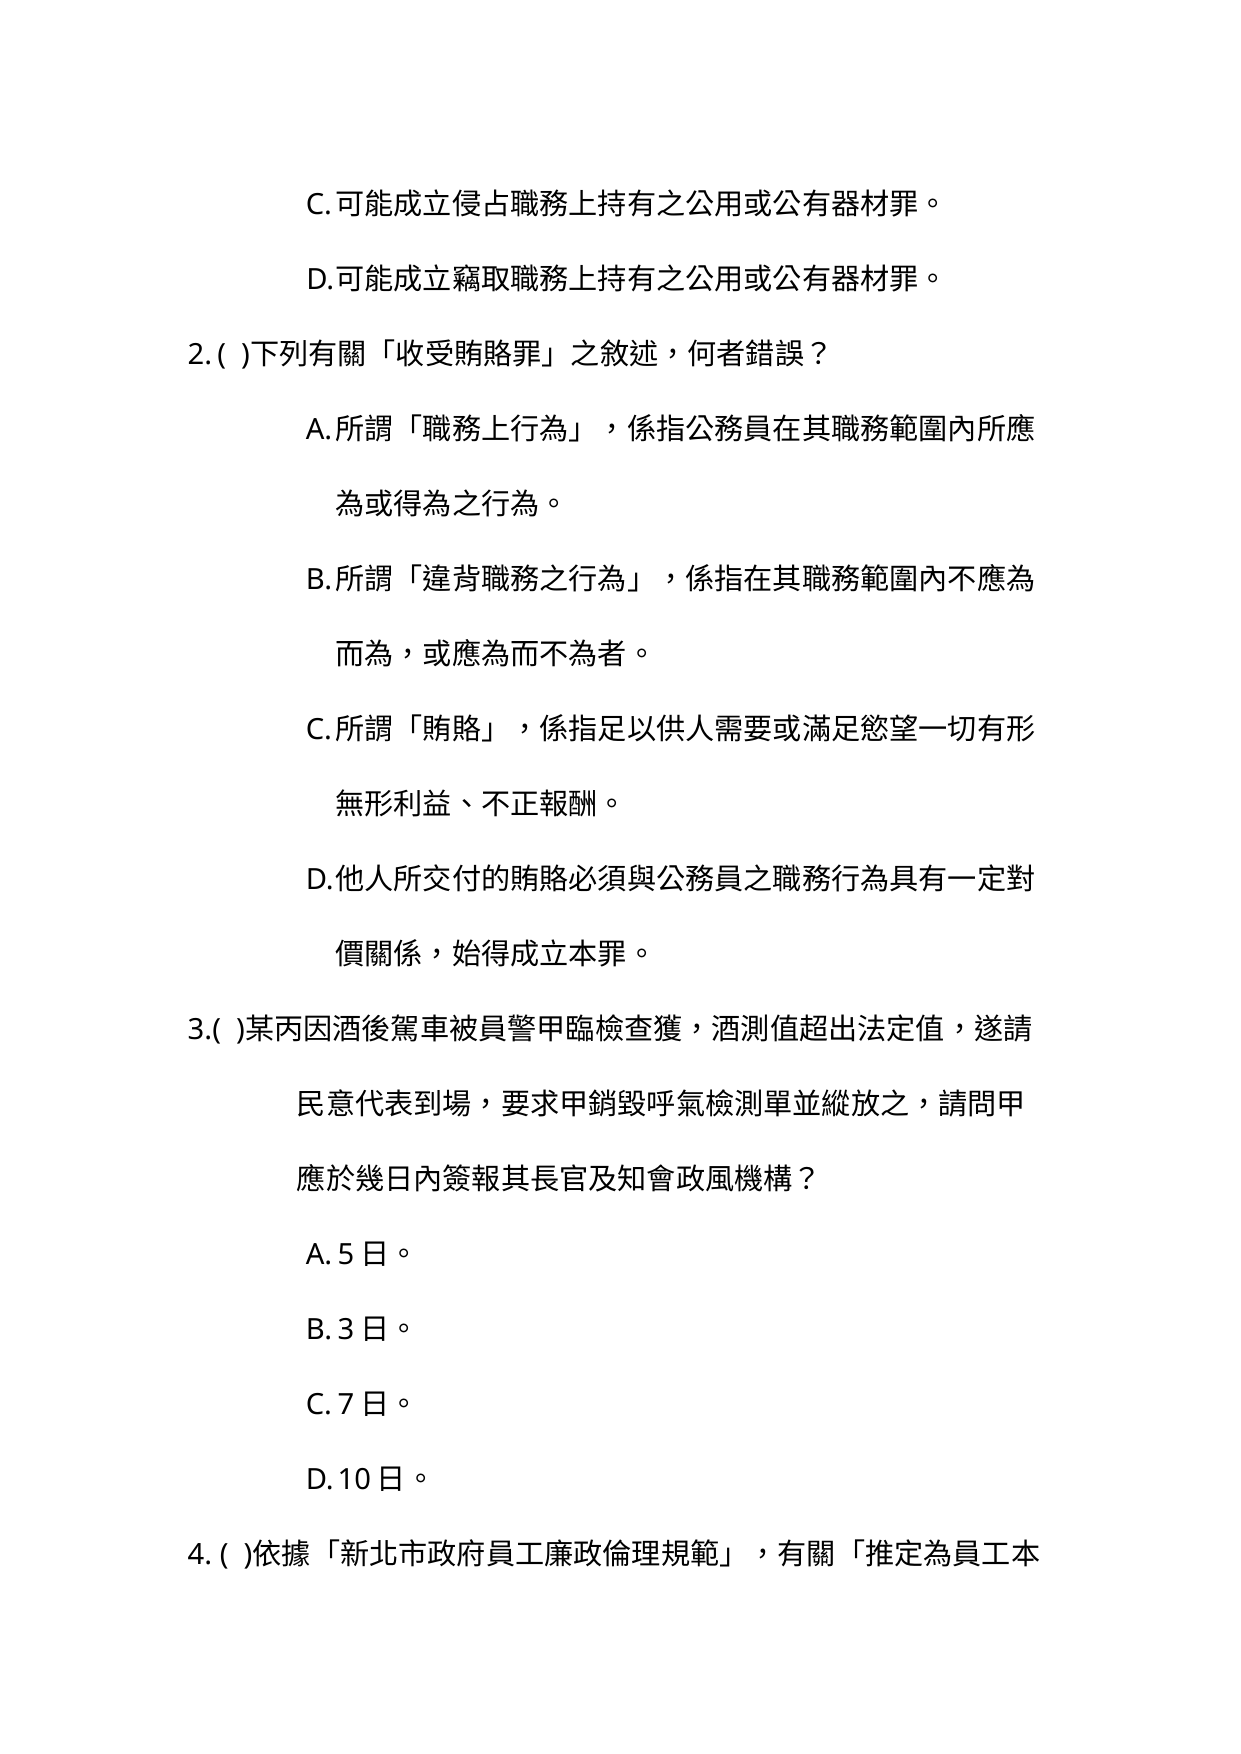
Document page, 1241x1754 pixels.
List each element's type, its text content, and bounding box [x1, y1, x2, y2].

list 可能成立侵占職務上持有之公用或公有器材罪。 [306, 164, 1053, 239]
list 所謂「賄賂」，係指足以供人需要或滿足慾望一切有形無形利益、不正報酬。 [306, 689, 1053, 839]
list 可能成立竊取職務上持有之公用或公有器材罪。 [306, 239, 1053, 314]
list 7日。 [306, 1364, 1053, 1439]
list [187, 1514, 1053, 1589]
list 所謂「職務上行為」，係指公務員在其職務範圍內所應為或得為之行為。 [306, 389, 1053, 539]
list 所謂「違背職務之行為」，係指在其職務範圍內不應為而為，或應為而不為者。 [306, 539, 1053, 689]
list ( )下列有關「收受賄賂罪」之敘述，何者錯誤？ [187, 314, 1053, 389]
list 10日。 [306, 1439, 1053, 1514]
list 5日。 [306, 1214, 1053, 1289]
list 他人所交付的賄賂必須與公務員之職務行為具有一定對價關係，始得成立本罪。 [306, 839, 1053, 989]
list ( )某丙因酒後駕車被員警甲臨檢查獲，酒測值超出法定值，遂請民意代表到場，要求甲銷毀呼氣檢測單並縱放之，請問甲應於幾日內簽報其長官及知會政風機構？ [187, 989, 1053, 1214]
list 3日。 [306, 1289, 1053, 1364]
